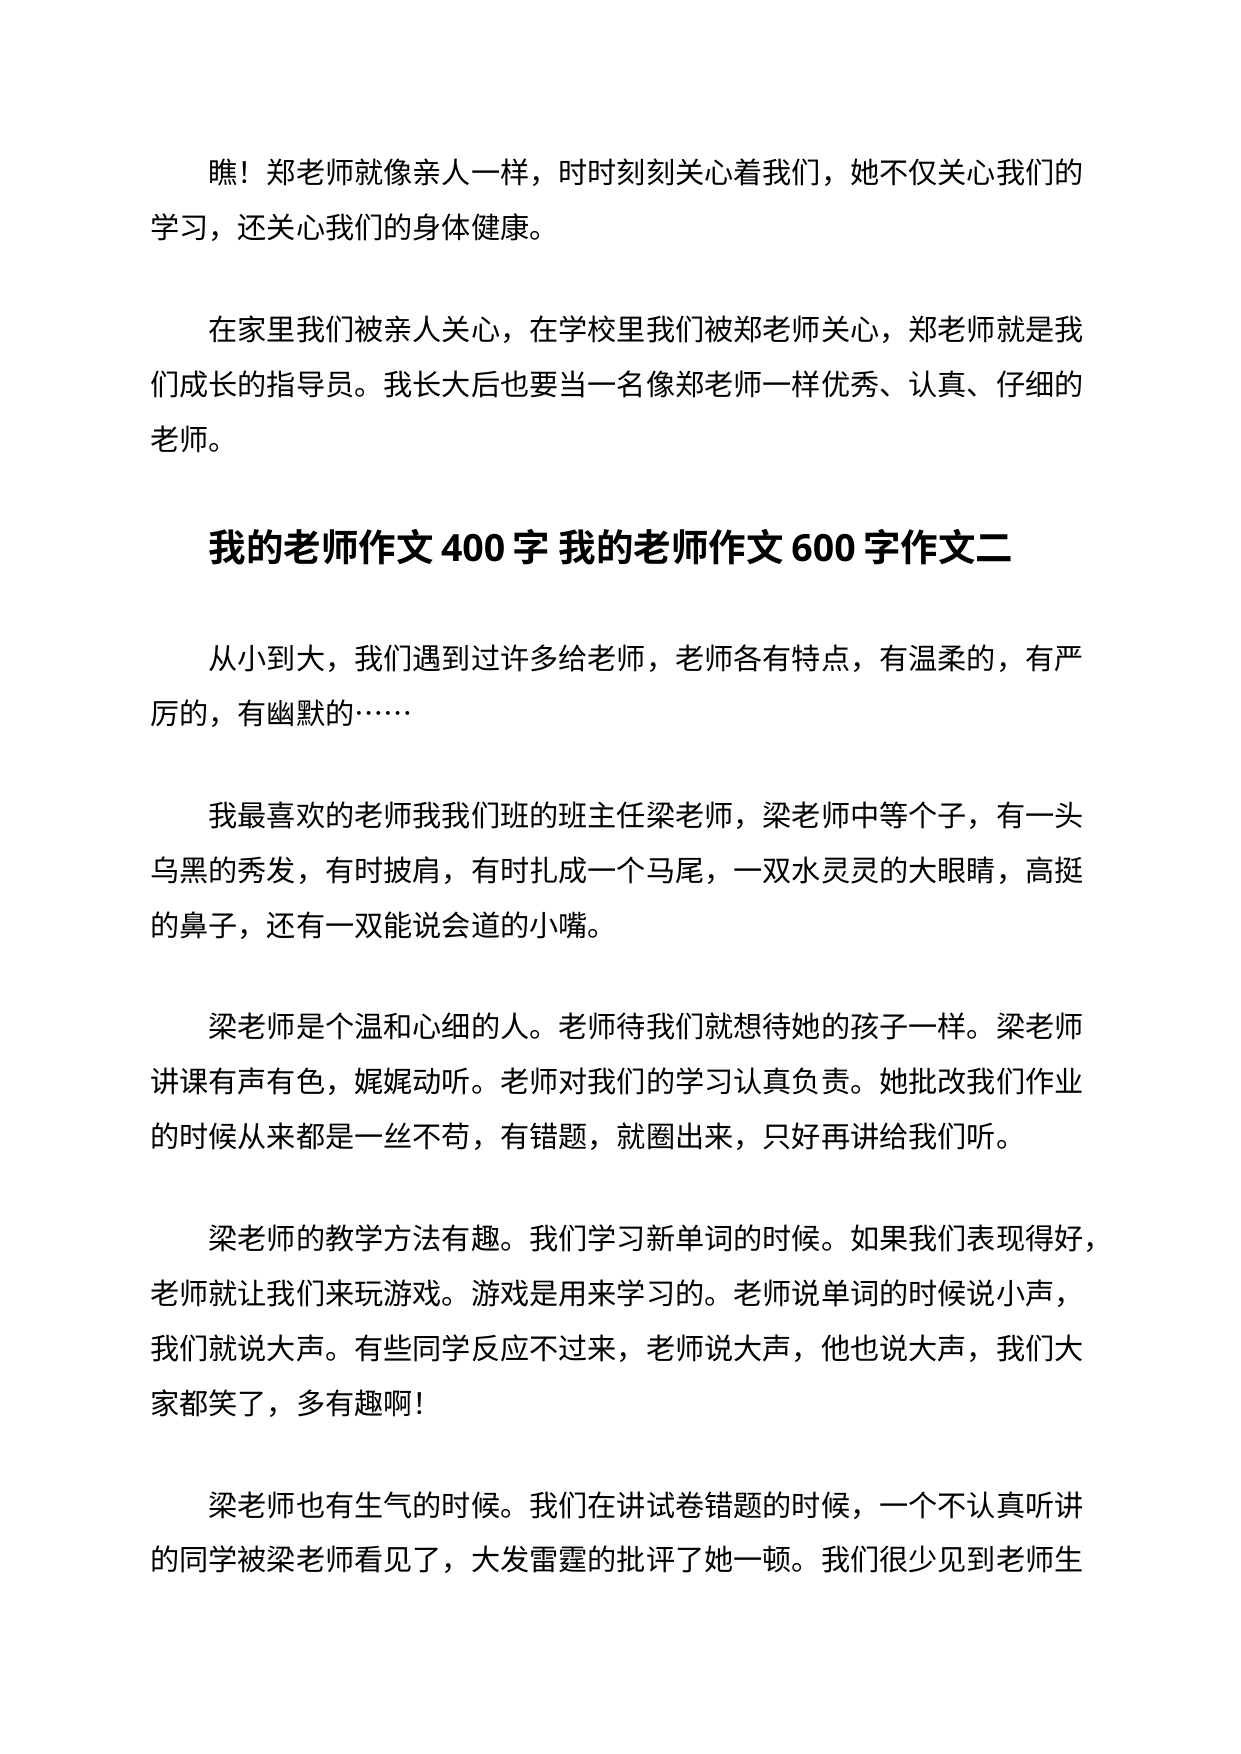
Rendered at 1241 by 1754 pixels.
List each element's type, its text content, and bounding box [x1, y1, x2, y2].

text 从小到大，我们遇到过许多给老师，老师各有特点，有温柔的，有严厉的，有幽默的…… [150, 636, 1090, 733]
text 梁老师的教学方法有趣。我们学习新单词的时候。如果我们表现得好，老师就让我们来玩游戏。游戏是用来学习的。老师说单词的时候说小声，我们就说大声。有些同学反应不过来，老师说大声，他也说大声，我们大家都笑了，多有趣啊！ [150, 1216, 1090, 1423]
text 瞧！郑老师就像亲人一样，时时刻刻关心着我们，她不仅关心我们的学习，还关心我们的身体健康。 [150, 150, 1090, 247]
text 我的老师作文400字 我的老师作文600字作文二 [150, 518, 1090, 573]
text 我最喜欢的老师我我们班的班主任梁老师，梁老师中等个子，有一头乌黑的秀发，有时披肩，有时扎成一个马尾，一双水灵灵的大眼睛，高挺的鼻子，还有一双能说会道的小嘴。 [150, 792, 1090, 944]
text 梁老师是个温和心细的人。老师待我们就想待她的孩子一样。梁老师讲课有声有色，娓娓动听。老师对我们的学习认真负责。她批改我们作业的时候从来都是一丝不苟，有错题，就圈出来，只好再讲给我们听。 [150, 1004, 1090, 1156]
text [150, 1482, 1090, 1579]
text 在家里我们被亲人关心，在学校里我们被郑老师关心，郑老师就是我们成长的指导员。我长大后也要当一名像郑老师一样优秀、认真、仔细的老师。 [150, 307, 1090, 459]
